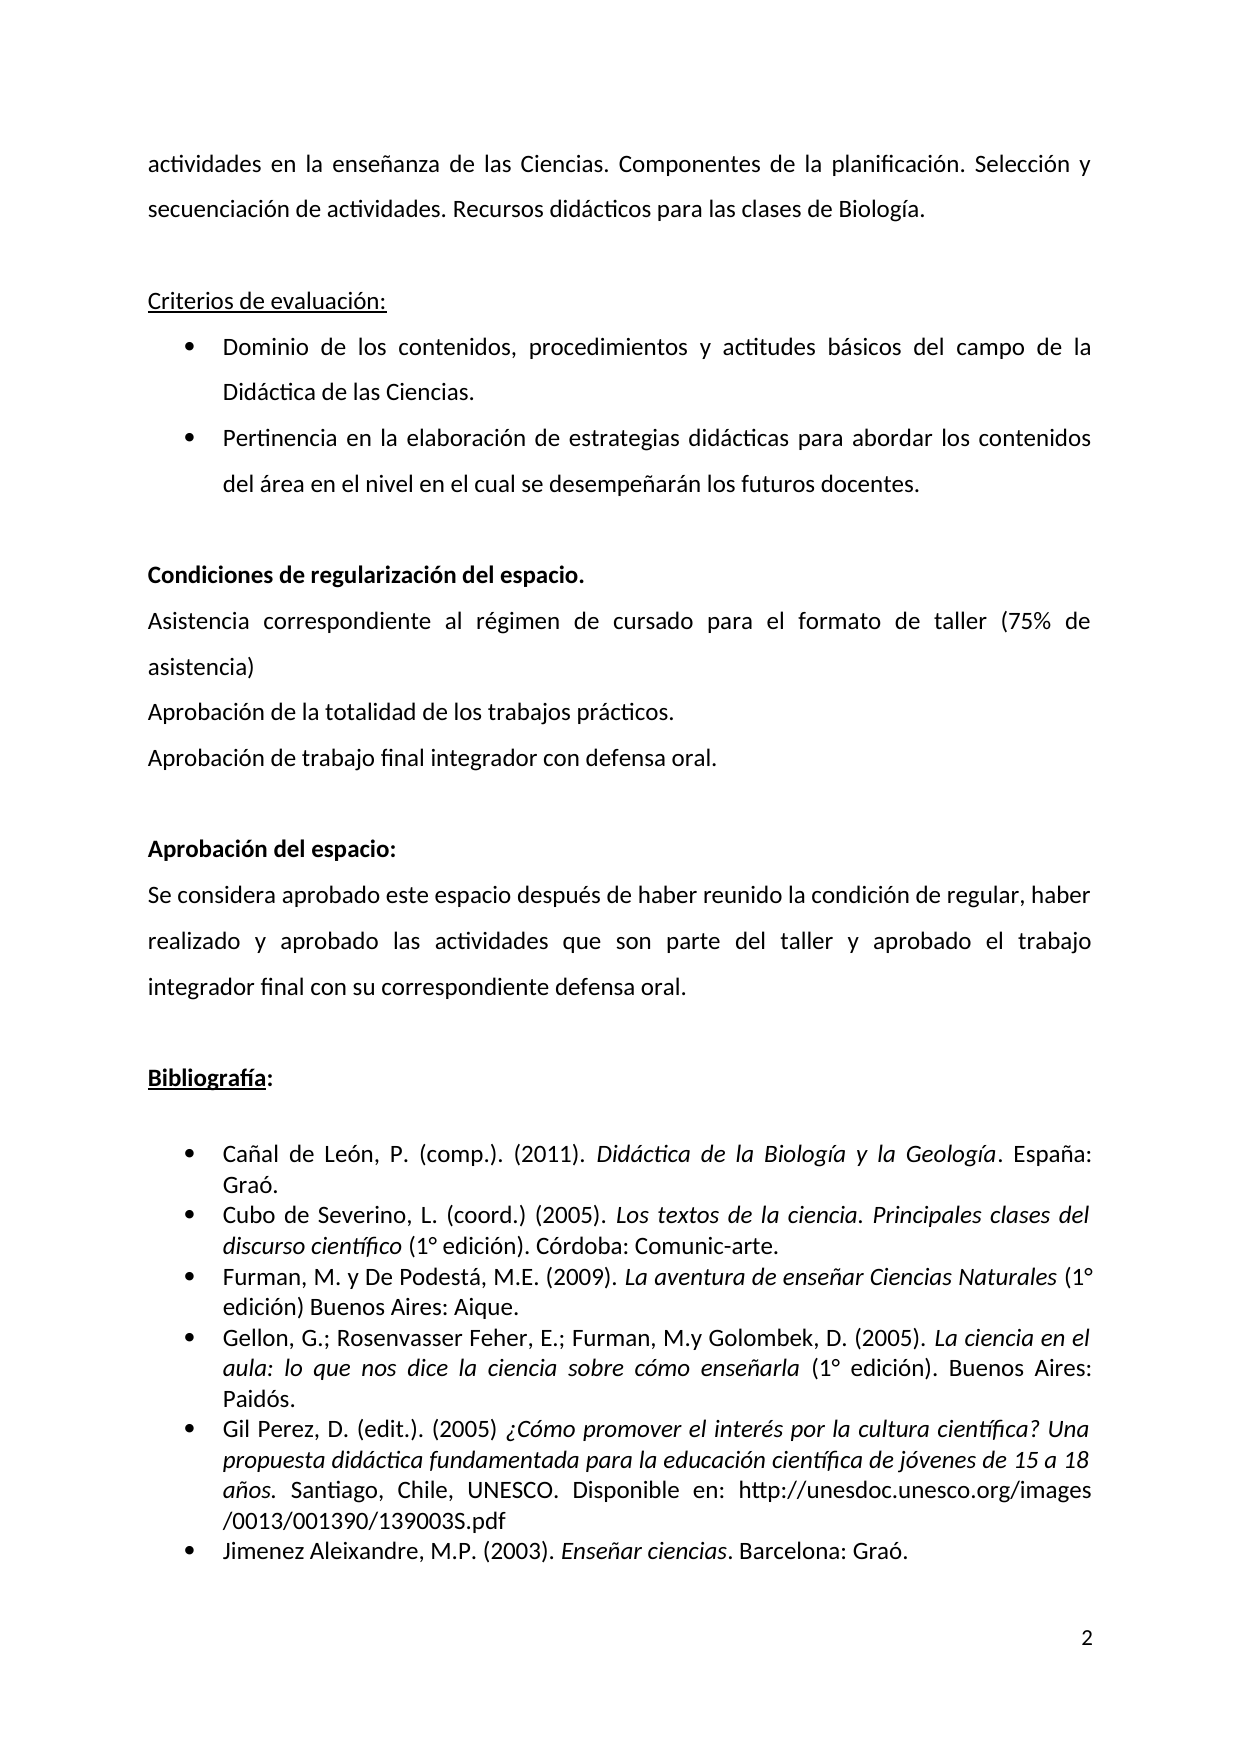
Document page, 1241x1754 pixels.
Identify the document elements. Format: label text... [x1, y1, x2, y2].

list Cubo de Severino, L. (coord.) (2005). Los textos de la ciencia. Principales clases del discurso científico (1° edición). Córdoba: Comunic-arte. [185, 1199, 1092, 1261]
list Dominio de los contenidos, procedimientos y actitudes básicos del campo de la Didáctica de las Ciencias. [185, 331, 1092, 407]
text Criterios de evaluación: [148, 285, 1092, 315]
list Furman, M. y De Podestá, M.E. (2009). La aventura de enseñar Ciencias Naturales (1° edición) Buenos Aires: Aique. [185, 1261, 1092, 1322]
text Se considera aprobado este espacio después de haber reunido la condición de regular, haber realizado y aprobado las actividades que son parte del taller y aprobado el trabajo integrador final con su correspondiente defensa oral. [148, 879, 1092, 1001]
text Bibliografía: [148, 1062, 1092, 1093]
list Pertinencia en la elaboración de estrategias didácticas para abordar los contenidos del área en el nivel en el cual se desempeñarán los futuros docentes. [185, 422, 1092, 498]
list Gil Perez, D. (edit.). (2005) ¿Cómo promover el interés por la cultura científica? Una propuesta didáctica fundamentada para la educación científica de jóvenes de 15 a 18 años. Santiago, Chile, UNESCO. Disponible en: http://unesdoc.unesco.org/images /0013/001390/139003S.pdf [185, 1413, 1092, 1535]
text Aprobación de la totalidad de los trabajos prácticos. [148, 696, 1092, 727]
list Cañal de León, P. (comp.). (2011). Didáctica de la Biología y la Geología. España: Graó. [185, 1138, 1092, 1199]
text Aprobación de trabajo final integrador con defensa oral. [148, 742, 1092, 773]
text Asistencia correspondiente al régimen de cursado para el formato de taller (75% de asistencia) [148, 605, 1092, 681]
text Condiciones de regularización del espacio. [148, 559, 1092, 590]
list Jimenez Aleixandre, M.P. (2003). Enseñar ciencias. Barcelona: Graó. [185, 1535, 1092, 1566]
text Aprobación del espacio: [148, 834, 1092, 864]
list Gellon, G.; Rosenvasser Feher, E.; Furman, M.y Golombek, D. (2005). La ciencia en el aula: lo que nos dice la ciencia sobre cómo enseñarla (1° edición). Buenos Aires: Paidós. [185, 1322, 1092, 1413]
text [148, 148, 1092, 224]
